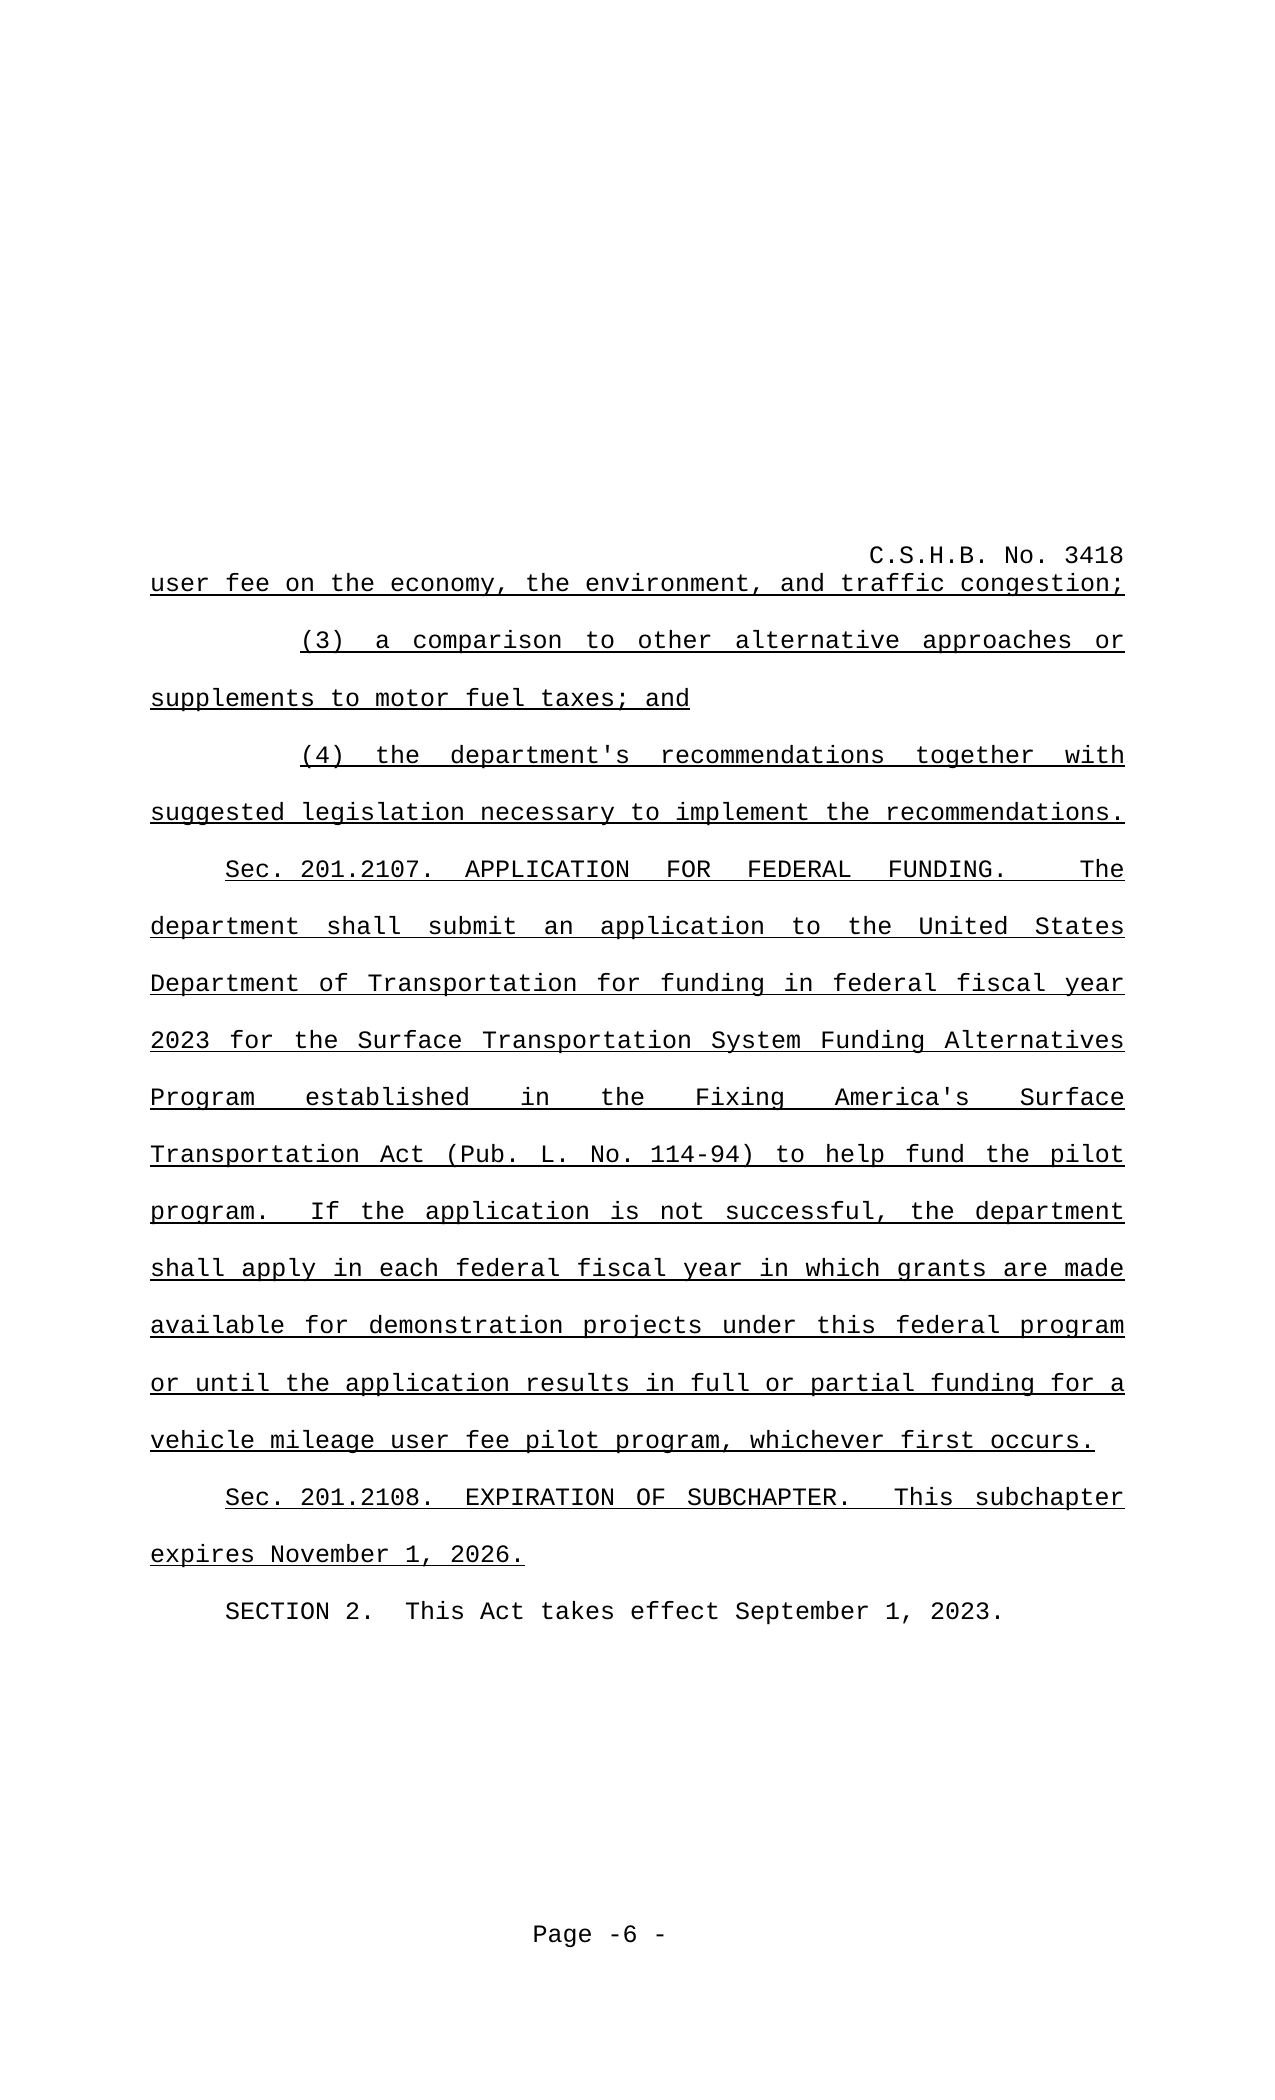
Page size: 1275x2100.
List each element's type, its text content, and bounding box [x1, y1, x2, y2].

text Sec. 201.2107. APPLICATION FOR FEDERAL FUNDING. The department shall submit an application to the United States Department of Transportation for funding in federal fiscal year 2023 for the Surface Transportation System Funding Alternatives Program established in the Fixing America's Surface Transportation Act (Pub. L. No. 114-94) to help fund the pilot program. If the application is not successful, the department shall apply in each federal fiscal year in which grants are made available for demonstration projects under this federal program or until the application results in full or partial funding for a vehicle mileage user fee pilot program, whichever first occurs. [150, 856, 1125, 937]
text Sec. 201.2107. APPLICATION FOR FEDERAL FUNDING. The department shall submit an application to the United States Department of Transportation for funding in federal fiscal year 2023 for the Surface Transportation System Funding Alternatives Program established in the Fixing America's Surface Transportation Act (Pub. L. No. 114-94) to help fund the pilot program. If the application is not successful, the department shall apply in each federal fiscal year in which grants are made available for demonstration projects under this federal program or until the application results in full or partial funding for a vehicle mileage user fee pilot program, whichever first occurs. [150, 1224, 1125, 1279]
text Sec. 201.2107. APPLICATION FOR FEDERAL FUNDING. The department shall submit an application to the United States Department of Transportation for funding in federal fiscal year 2023 for the Surface Transportation System Funding Alternatives Program established in the Fixing America's Surface Transportation Act (Pub. L. No. 114-94) to help fund the pilot program. If the application is not successful, the department shall apply in each federal fiscal year in which grants are made available for demonstration projects under this federal program or until the application results in full or partial funding for a vehicle mileage user fee pilot program, whichever first occurs. [150, 938, 1125, 994]
text Sec. 201.2107. APPLICATION FOR FEDERAL FUNDING. The department shall submit an application to the United States Department of Transportation for funding in federal fiscal year 2023 for the Surface Transportation System Funding Alternatives Program established in the Fixing America's Surface Transportation Act (Pub. L. No. 114-94) to help fund the pilot program. If the application is not successful, the department shall apply in each federal fiscal year in which grants are made available for demonstration projects under this federal program or until the application results in full or partial funding for a vehicle mileage user fee pilot program, whichever first occurs. [150, 1110, 1125, 1165]
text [150, 571, 1125, 594]
text Sec. 201.2107. APPLICATION FOR FEDERAL FUNDING. The department shall submit an application to the United States Department of Transportation for funding in federal fiscal year 2023 for the Surface Transportation System Funding Alternatives Program established in the Fixing America's Surface Transportation Act (Pub. L. No. 114-94) to help fund the pilot program. If the application is not successful, the department shall apply in each federal fiscal year in which grants are made available for demonstration projects under this federal program or until the application results in full or partial funding for a vehicle mileage user fee pilot program, whichever first occurs. [150, 995, 1125, 1051]
text Sec. 201.2107. APPLICATION FOR FEDERAL FUNDING. The department shall submit an application to the United States Department of Transportation for funding in federal fiscal year 2023 for the Surface Transportation System Funding Alternatives Program established in the Fixing America's Surface Transportation Act (Pub. L. No. 114-94) to help fund the pilot program. If the application is not successful, the department shall apply in each federal fiscal year in which grants are made available for demonstration projects under this federal program or until the application results in full or partial funding for a vehicle mileage user fee pilot program, whichever first occurs. [150, 1281, 1125, 1336]
text Sec. 201.2107. APPLICATION FOR FEDERAL FUNDING. The department shall submit an application to the United States Department of Transportation for funding in federal fiscal year 2023 for the Surface Transportation System Funding Alternatives Program established in the Fixing America's Surface Transportation Act (Pub. L. No. 114-94) to help fund the pilot program. If the application is not successful, the department shall apply in each federal fiscal year in which grants are made available for demonstration projects under this federal program or until the application results in full or partial funding for a vehicle mileage user fee pilot program, whichever first occurs. [150, 1052, 1125, 1108]
text Sec. 201.2107. APPLICATION FOR FEDERAL FUNDING. The department shall submit an application to the United States Department of Transportation for funding in federal fiscal year 2023 for the Surface Transportation System Funding Alternatives Program established in the Fixing America's Surface Transportation Act (Pub. L. No. 114-94) to help fund the pilot program. If the application is not successful, the department shall apply in each federal fiscal year in which grants are made available for demonstration projects under this federal program or until the application results in full or partial funding for a vehicle mileage user fee pilot program, whichever first occurs. [150, 1338, 1125, 1393]
text Sec. 201.2108. EXPIRATION OF SUBCHAPTER. This subchapter expires November 1, 2026. [150, 1484, 1125, 1570]
text SECTION 2. This Act takes effect September 1, 2023. [150, 1598, 1125, 1627]
text Sec. 201.2107. APPLICATION FOR FEDERAL FUNDING. The department shall submit an application to the United States Department of Transportation for funding in federal fiscal year 2023 for the Surface Transportation System Funding Alternatives Program established in the Fixing America's Surface Transportation Act (Pub. L. No. 114-94) to help fund the pilot program. If the application is not successful, the department shall apply in each federal fiscal year in which grants are made available for demonstration projects under this federal program or until the application results in full or partial funding for a vehicle mileage user fee pilot program, whichever first occurs. [150, 1167, 1125, 1222]
text Sec. 201.2107. APPLICATION FOR FEDERAL FUNDING. The department shall submit an application to the United States Department of Transportation for funding in federal fiscal year 2023 for the Surface Transportation System Funding Alternatives Program established in the Fixing America's Surface Transportation Act (Pub. L. No. 114-94) to help fund the pilot program. If the application is not successful, the department shall apply in each federal fiscal year in which grants are made available for demonstration projects under this federal program or until the application results in full or partial funding for a vehicle mileage user fee pilot program, whichever first occurs. [150, 1395, 1125, 1456]
text (4) the department's recommendations together with suggested legislation necessary to implement the recommendations. [150, 742, 1125, 822]
text (3) a comparison to other alternative approaches or supplements to motor fuel taxes; and [150, 628, 1125, 713]
